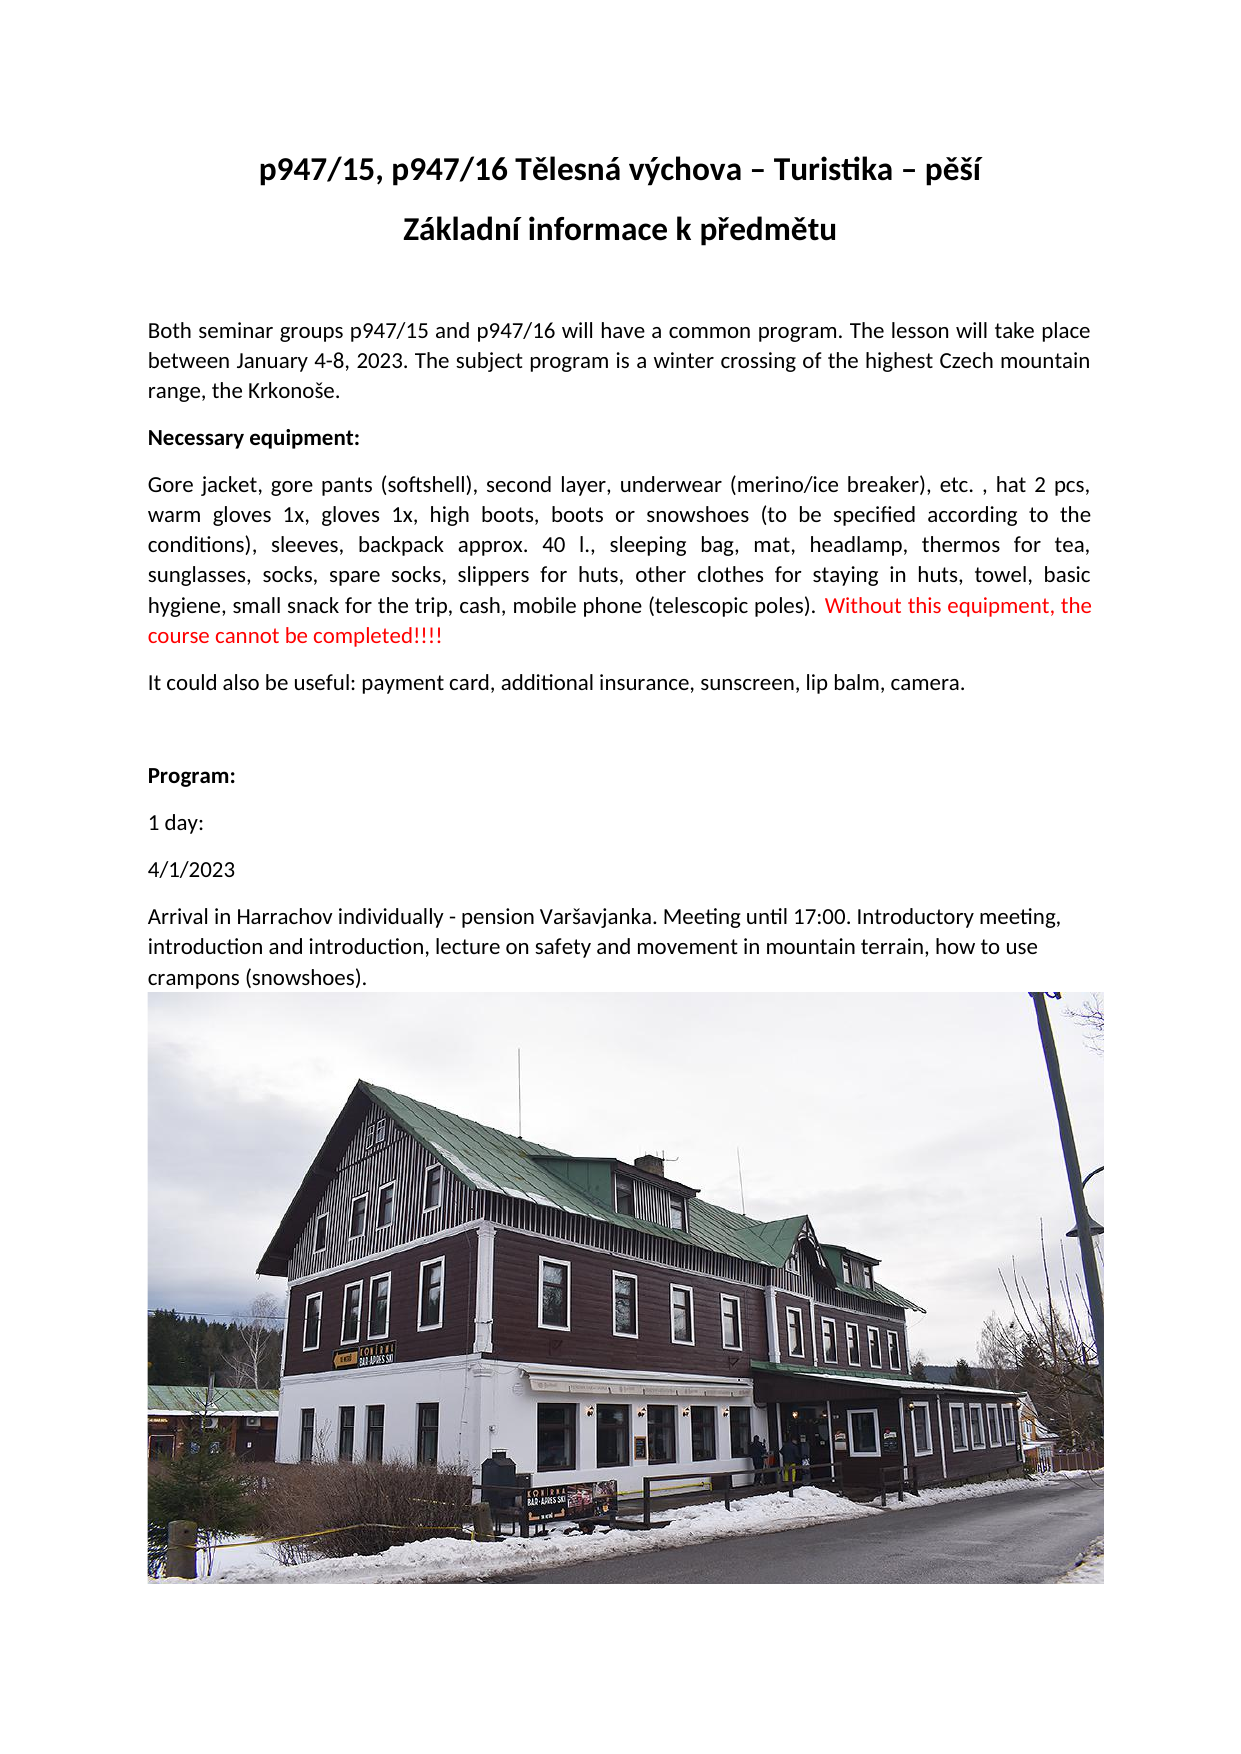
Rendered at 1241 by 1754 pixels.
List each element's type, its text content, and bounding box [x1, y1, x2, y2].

text Necessary equipment: [148, 423, 1093, 451]
text It could also be useful: payment card, additional insurance, sunscreen, lip balm, camera. [148, 668, 1093, 696]
text Program: [148, 762, 1093, 789]
text Arrival in Harrachov individually - pension Varšavjanka. Meeting until 17:00. Introductory meeting, introduction and introduction, lecture on safety and movement in mountain terrain, how to use crampons (snowshoes). [148, 902, 1093, 992]
text Both seminar groups p947/15 and p947/16 will have a common program. The lesson will take place between January 4-8, 2023. The subject program is a winter crossing of the highest Czech mountain range, the Krkonoše. [148, 316, 1093, 404]
text p947/15, p947/16 Tělesná výchova – Turistika – pěší [148, 148, 1093, 188]
text Základní informace k předmětu [148, 208, 1093, 249]
text 1 day: [148, 808, 1093, 836]
picture [147, 992, 1104, 1584]
text Gore jacket, gore pants (softshell), second layer, underwear (merino/ice breaker), etc. , hat 2 pcs, warm gloves 1x, gloves 1x, high boots, boots or snowshoes (to be specified according to the conditions), sleeves, backpack approx. 40 l., sleeping bag, mat, headlamp, thermos for tea, sunglasses, socks, spare socks, slippers for huts, other clothes for staying in huts, towel, basic hygiene, small snack for the trip, cash, mobile phone (telescopic poles). Without this equipment, the course cannot be completed!!!! [148, 470, 1093, 649]
text 4/1/2023 [148, 855, 1093, 883]
